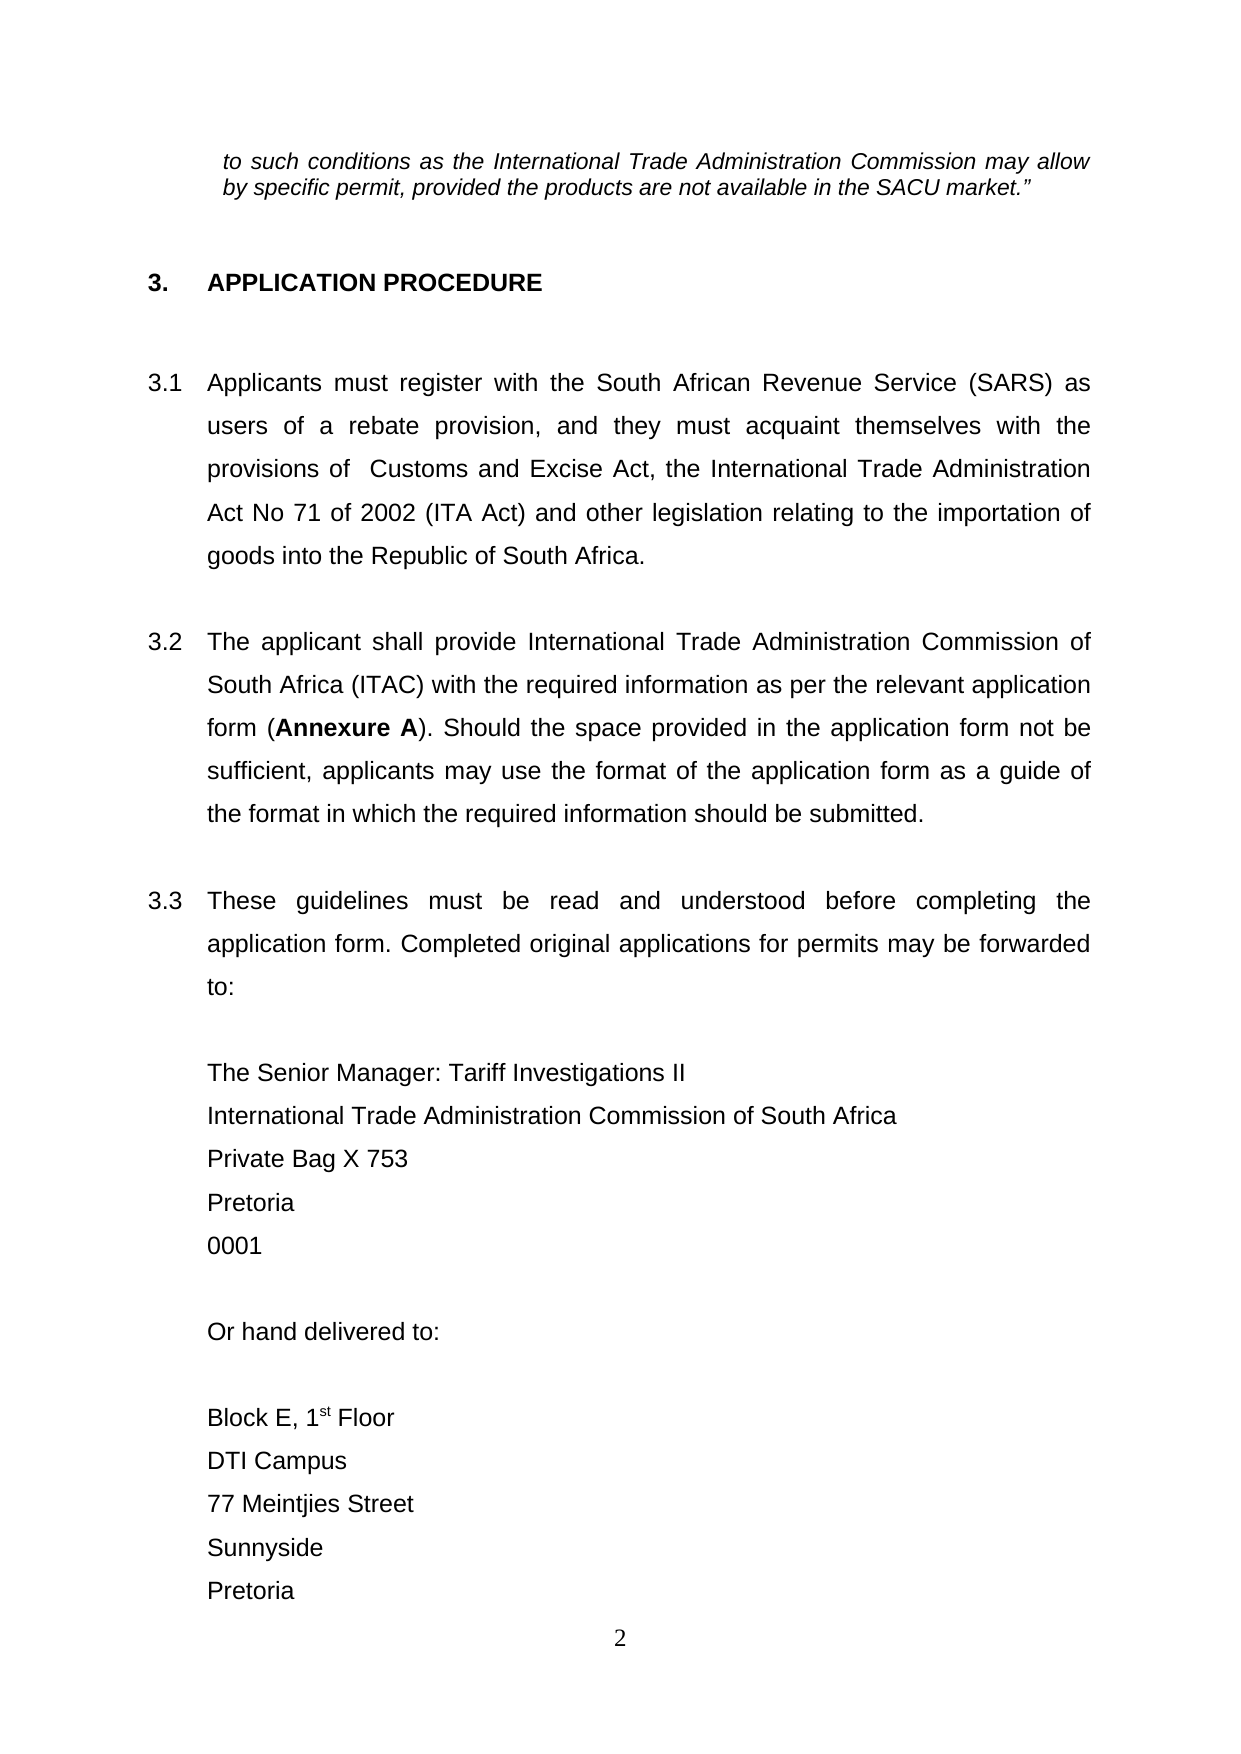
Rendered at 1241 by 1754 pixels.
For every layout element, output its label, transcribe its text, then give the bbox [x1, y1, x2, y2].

text International Trade Administration Commission of South Africa [207, 1101, 1092, 1130]
text DTI Campus [207, 1446, 1092, 1475]
list Applicants must register with the South African Revenue Service (SARS) as users of a rebate provision, and they must acquaint themselves with the provisions of Customs and Excise Act, the International Trade Administration Act No 71 of 2002 (ITA Act) and other legislation relating to the importation of goods into the Republic of South Africa. [148, 368, 1092, 569]
list The applicant shall provide International Trade Administration Commission of South Africa (ITAC) with the required information as per the relevant application form (Annexure A). Should the space provided in the application form not be sufficient, applicants may use the format of the application form as a guide of the format in which the required information should be submitted. [148, 627, 1092, 828]
text Private Bag X 753 [207, 1144, 1092, 1173]
text Pretoria [207, 1187, 1092, 1216]
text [223, 148, 1092, 200]
text 0001 [207, 1231, 1092, 1259]
text Block E, 1st Floor [207, 1403, 1092, 1432]
text 77 Meintjies Street [207, 1489, 1092, 1518]
list These guidelines must be read and understood before completing the application form. Completed original applications for permits may be forwarded to: [148, 886, 1092, 1001]
list APPLICATION PROCEDURE [148, 267, 1092, 296]
text Sunnyside [207, 1532, 1092, 1561]
text Or hand delivered to: [207, 1317, 1092, 1346]
text Pretoria [207, 1576, 1092, 1604]
text The Senior Manager: Tariff Investigations II [207, 1058, 1092, 1087]
